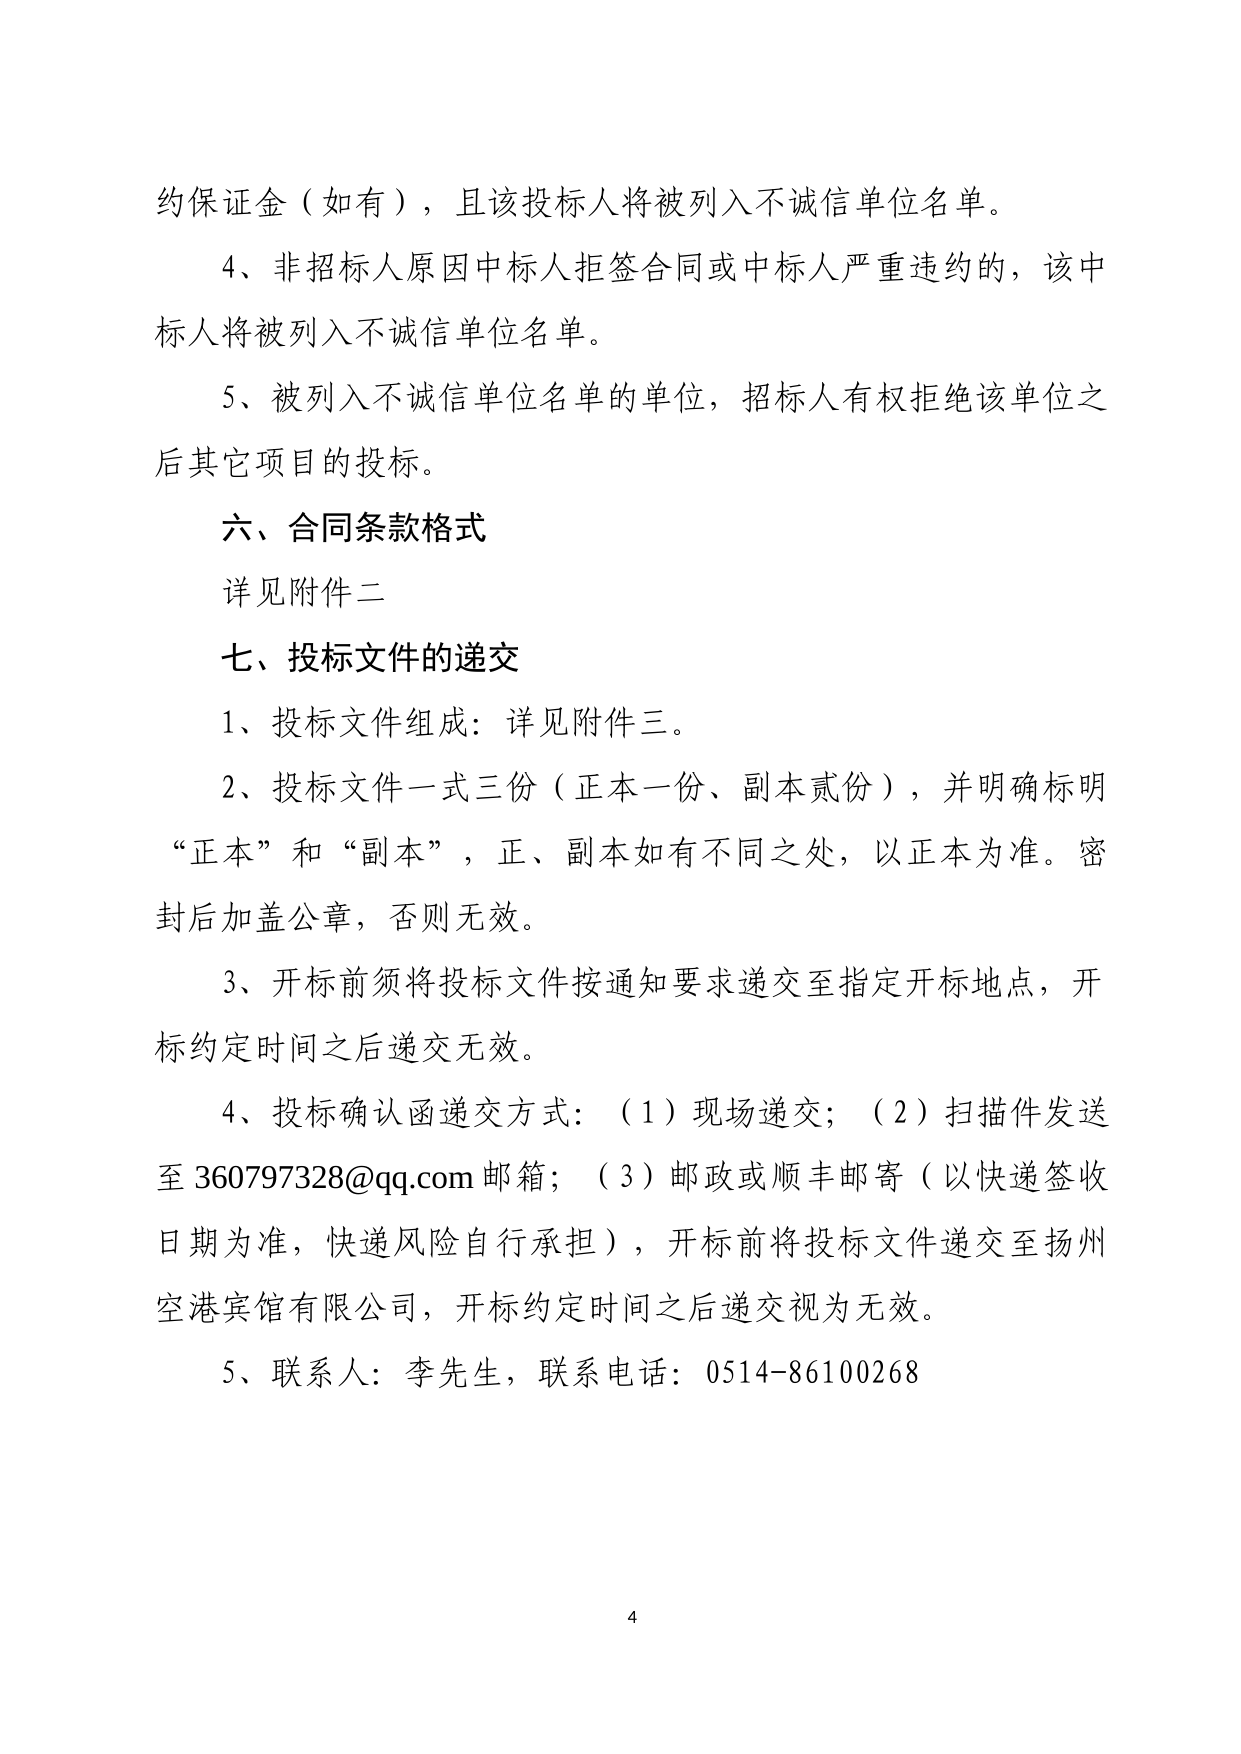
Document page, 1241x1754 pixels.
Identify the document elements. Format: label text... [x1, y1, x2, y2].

text 5、联系人：李先生，联系电话：0514-86100268 [153, 1338, 1110, 1403]
text 七、投标文件的递交 [153, 623, 1110, 688]
text 4、非招标人原因中标人拒签合同或中标人严重违约的，该中标人将被列入不诚信单位名单。 [153, 233, 1110, 363]
text 2、投标文件一式三份（正本一份、副本贰份），并明确标明“正本”和“副本”，正、副本如有不同之处，以正本为准。密封后加盖公章，否则无效。 [153, 753, 1110, 948]
text 5、被列入不诚信单位名单的单位，招标人有权拒绝该单位之后其它项目的投标。 [153, 363, 1110, 493]
text 3、开标前须将投标文件按通知要求递交至指定开标地点，开标约定时间之后递交无效。 [153, 948, 1110, 1078]
text 六、合同条款格式 [153, 493, 1110, 558]
text 4、投标确认函递交方式：（1）现场递交；（2）扫描件发送至360797328@qq.com邮箱；（3）邮政或顺丰邮寄（以快递签收日期为准，快递风险自行承担），开标前将投标文件递交至扬州空港宾馆有限公司，开标约定时间之后递交视为无效。 [153, 1078, 1110, 1338]
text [153, 168, 1110, 233]
text 1、投标文件组成：详见附件三。 [153, 688, 1110, 753]
text 详见附件二 [153, 558, 1110, 623]
